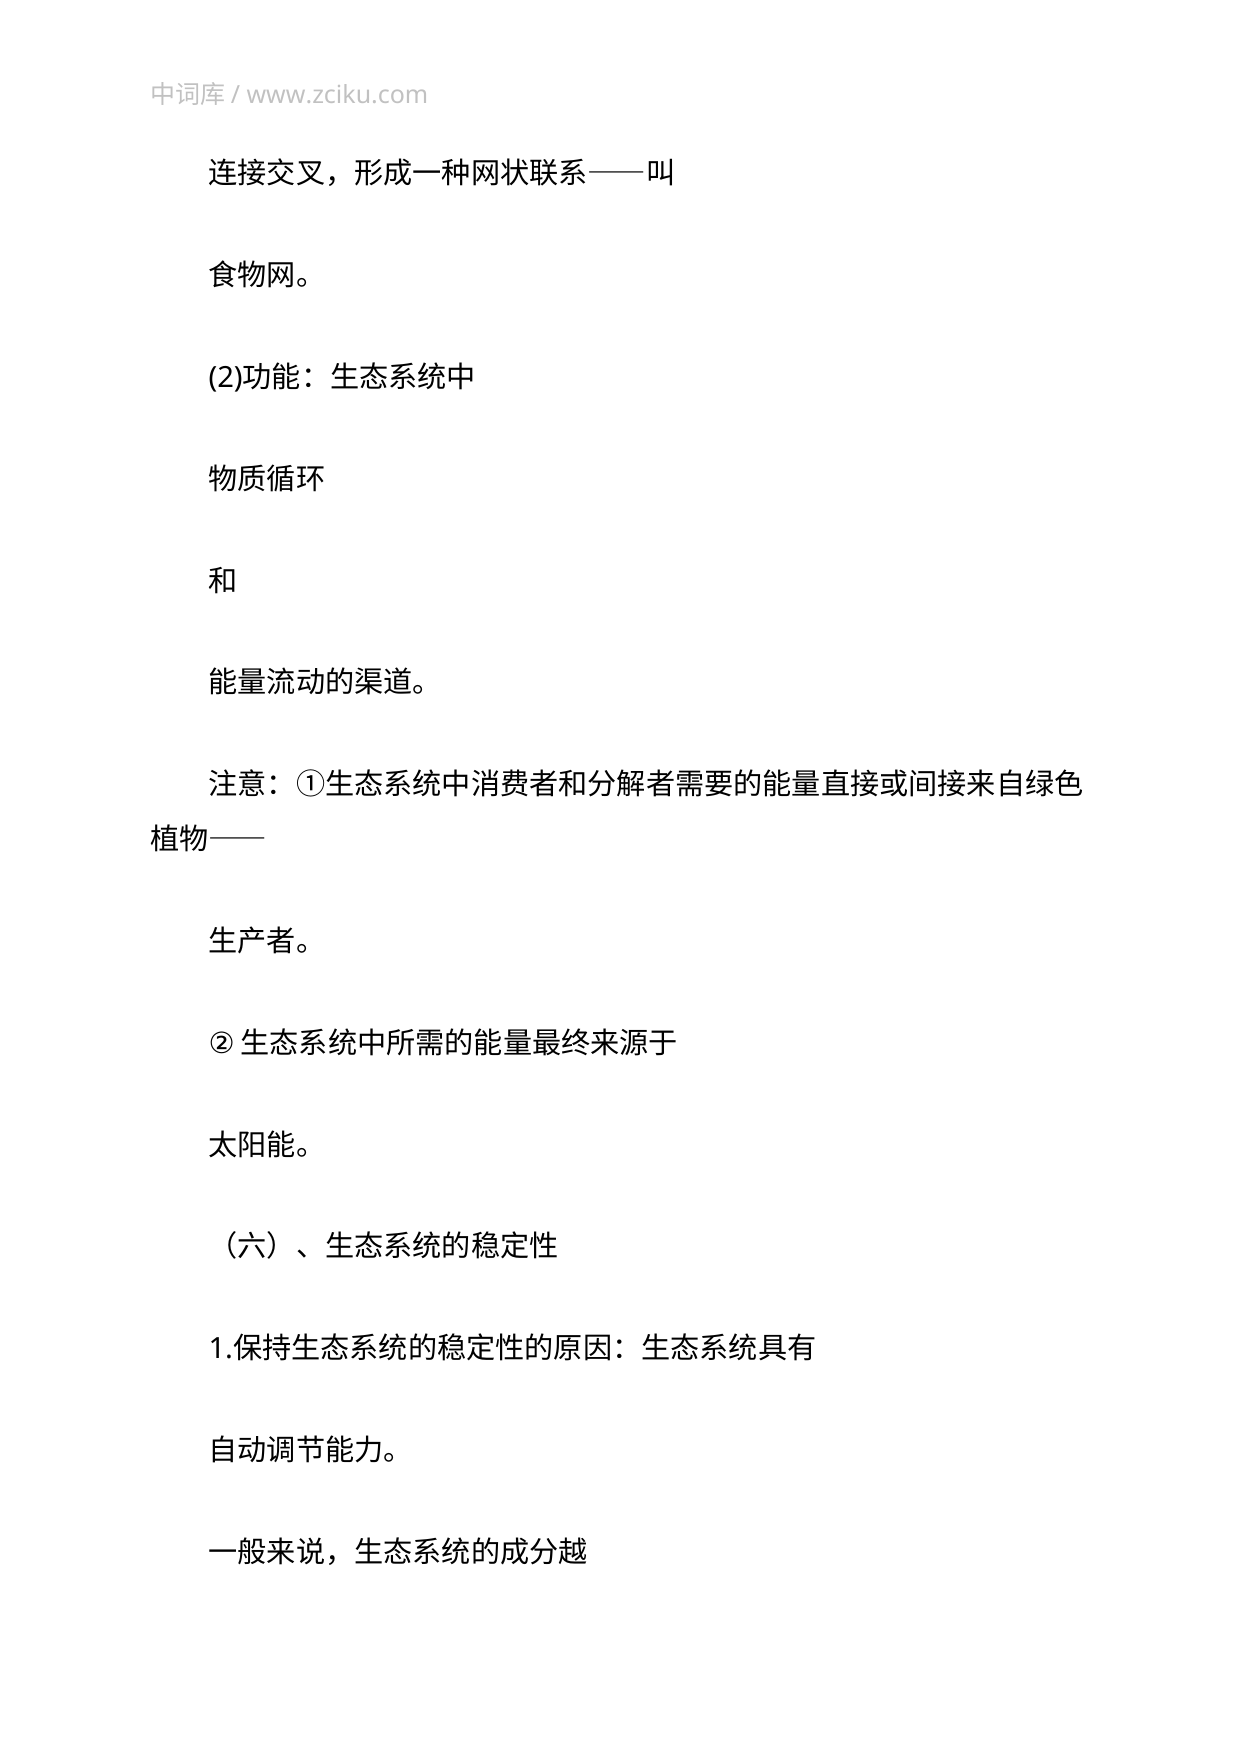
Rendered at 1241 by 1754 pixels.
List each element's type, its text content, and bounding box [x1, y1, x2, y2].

text 注意：①生态系统中消费者和分解者需要的能量直接或间接来自绿色植物—— [150, 761, 1090, 858]
text 能量流动的渠道。 [150, 659, 1090, 701]
text （六）、生态系统的稳定性 [150, 1223, 1090, 1265]
text ②生态系统中所需的能量最终来源于 [150, 1019, 1090, 1062]
text (2)功能：生态系统中 [150, 353, 1090, 396]
text 太阳能。 [150, 1121, 1090, 1163]
text 和 [150, 557, 1090, 599]
text 物质循环 [150, 456, 1090, 498]
text 1.保持生态系统的稳定性的原因：生态系统具有 [150, 1325, 1090, 1367]
text 生产者。 [150, 917, 1090, 960]
text 自动调节能力。 [150, 1427, 1090, 1469]
text 食物网。 [150, 252, 1090, 294]
text 连接交叉，形成一种网状联系——叫 [150, 150, 1090, 192]
text 一般来说，生态系统的成分越 [150, 1528, 1090, 1571]
